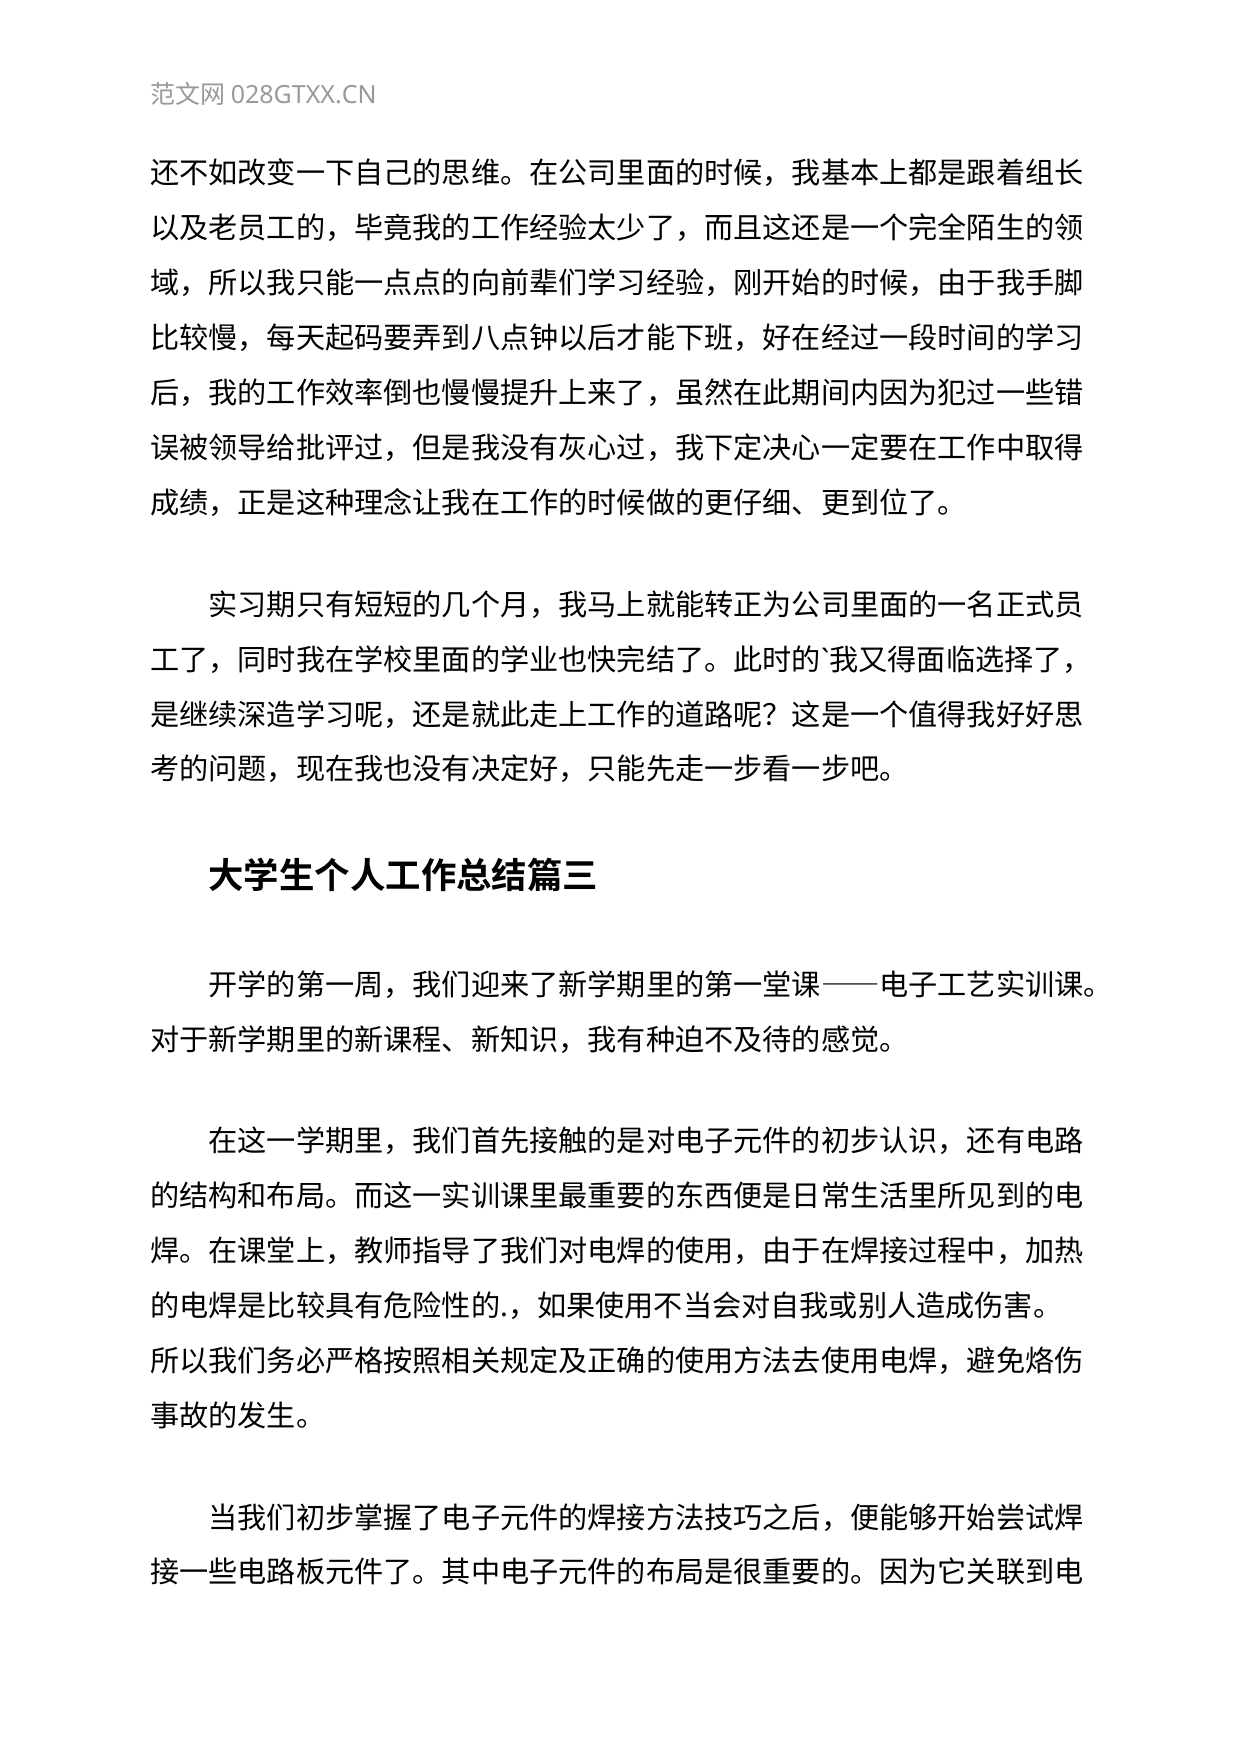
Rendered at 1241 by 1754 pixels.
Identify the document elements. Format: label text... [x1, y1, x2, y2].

text 实习期只有短短的几个月，我马上就能转正为公司里面的一名正式员工了，同时我在学校里面的学业也快完结了。此时的`我又得面临选择了，是继续深造学习呢，还是就此走上工作的道路呢？这是一个值得我好好思考的问题，现在我也没有决定好，只能先走一步看一步吧。 [150, 581, 1090, 788]
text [150, 150, 1090, 522]
text 大学生个人工作总结篇三 [150, 848, 1090, 899]
text 在这一学期里，我们首先接触的是对电子元件的初步认识，还有电路的结构和布局。而这一实训课里最重要的东西便是日常生活里所见到的电焊。在课堂上，教师指导了我们对电焊的使用，由于在焊接过程中，加热的电焊是比较具有危险性的.，如果使用不当会对自我或别人造成伤害。所以我们务必严格按照相关规定及正确的使用方法去使用电焊，避免烙伤事故的发生。 [150, 1118, 1090, 1435]
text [150, 1494, 1090, 1591]
text 开学的第一周，我们迎来了新学期里的第一堂课――电子工艺实训课。对于新学期里的新课程、新知识，我有种迫不及待的感觉。 [150, 961, 1090, 1058]
